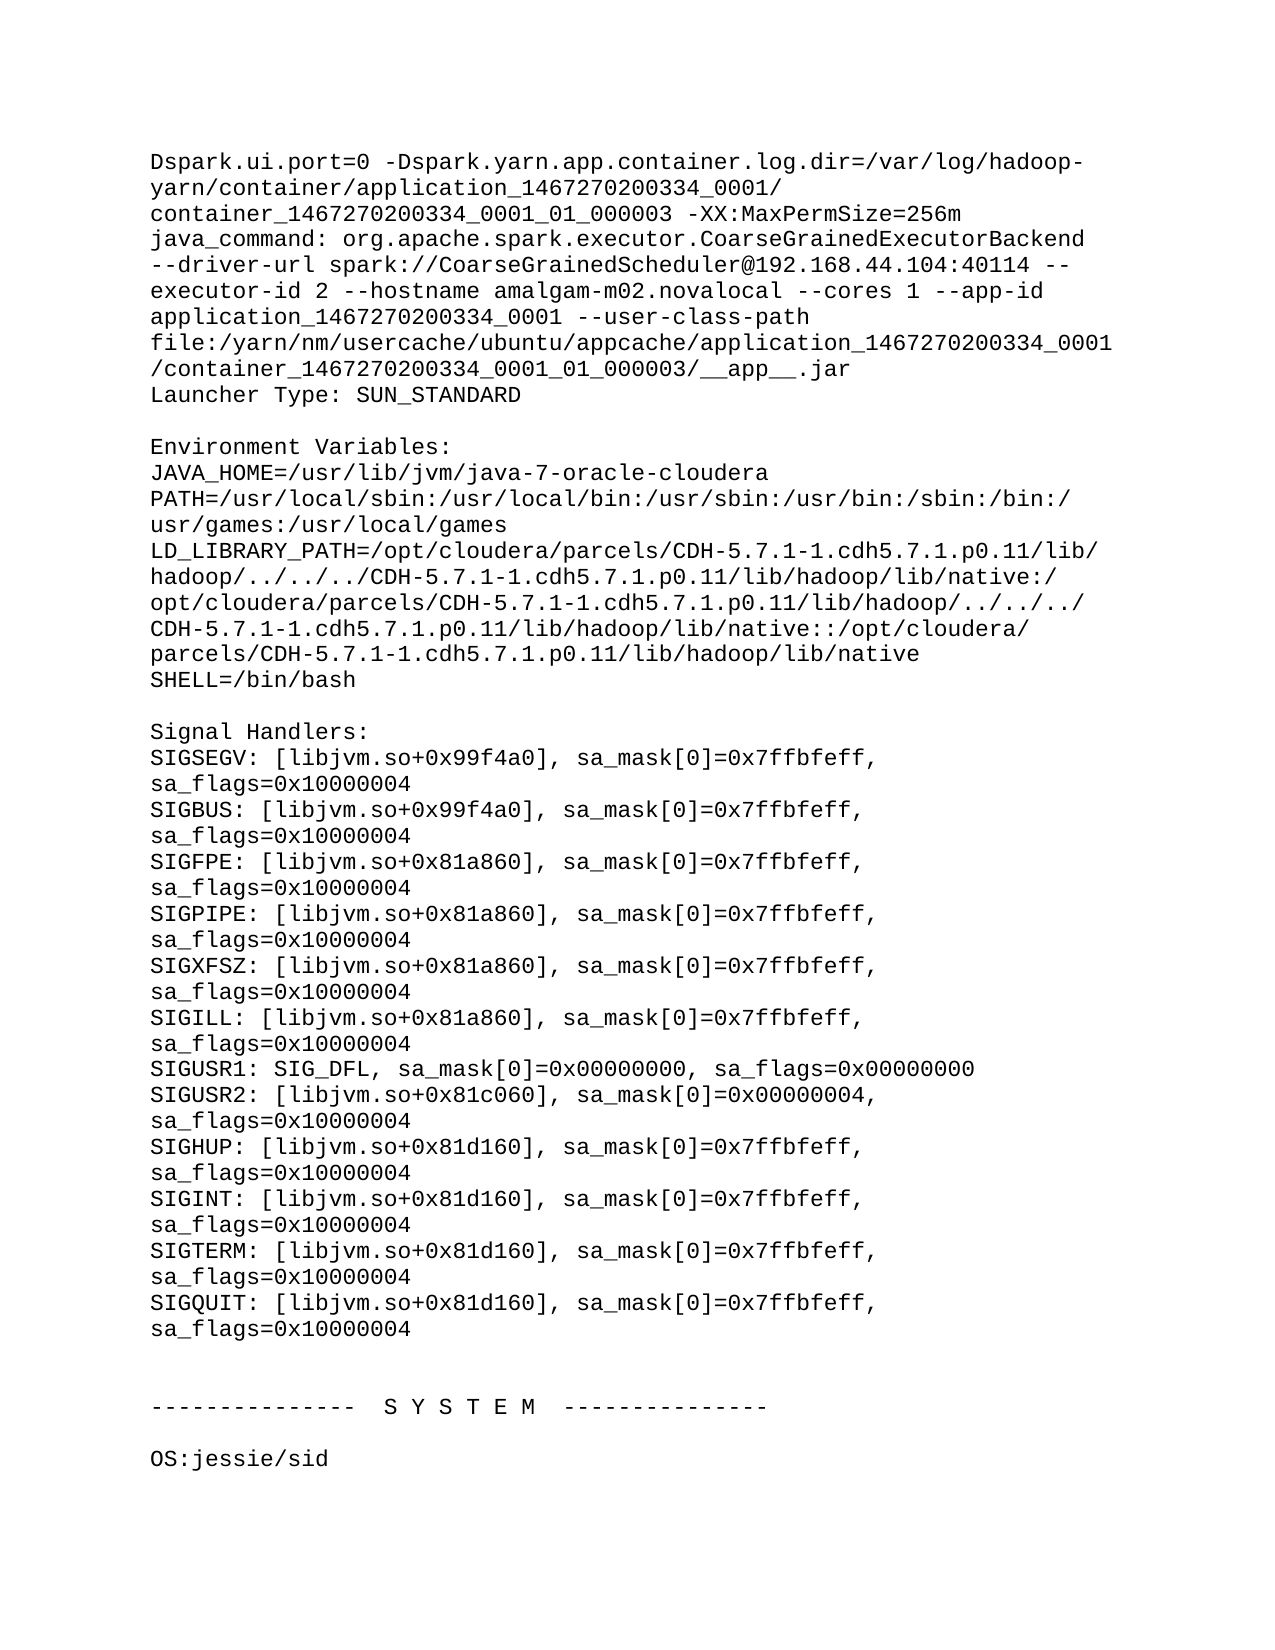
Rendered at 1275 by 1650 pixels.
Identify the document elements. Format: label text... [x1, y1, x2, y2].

text SIGHUP: [libjvm.so+0x81d160], sa_mask[0]=0x7ffbfeff, sa_flags=0x10000004 [150, 1136, 1125, 1187]
text SIGUSR2: [libjvm.so+0x81c060], sa_mask[0]=0x00000004, sa_flags=0x10000004 [150, 1084, 1125, 1136]
text SIGPIPE: [libjvm.so+0x81a860], sa_mask[0]=0x7ffbfeff, sa_flags=0x10000004 [150, 902, 1125, 954]
text SHELL=/bin/bash [150, 669, 1125, 695]
text JAVA_HOME=/usr/lib/jvm/java-7-oracle-cloudera [150, 461, 1125, 487]
text Environment Variables: [150, 435, 1125, 461]
text Launcher Type: SUN_STANDARD [150, 383, 1125, 409]
text SIGXFSZ: [libjvm.so+0x81a860], sa_mask[0]=0x7ffbfeff, sa_flags=0x10000004 [150, 954, 1125, 1006]
text SIGTERM: [libjvm.so+0x81d160], sa_mask[0]=0x7ffbfeff, sa_flags=0x10000004 [150, 1239, 1125, 1291]
text OS:jessie/sid [150, 1447, 1125, 1473]
text SIGSEGV: [libjvm.so+0x99f4a0], sa_mask[0]=0x7ffbfeff, sa_flags=0x10000004 [150, 747, 1125, 798]
text SIGILL: [libjvm.so+0x81a860], sa_mask[0]=0x7ffbfeff, sa_flags=0x10000004 [150, 1006, 1125, 1058]
text java_command: org.apache.spark.executor.CoarseGrainedExecutorBackend --driver-url spark://CoarseGrainedScheduler@192.168.44.104:40114 --executor-id 2 --hostname amalgam-m02.novalocal --cores 1 --app-id application_1467270200334_0001 --user-class-path file:/yarn/nm/usercache/ubuntu/appcache/application_1467270200334_0001/container_1467270200334_0001_01_000003/__app__.jar [150, 228, 1125, 383]
text SIGINT: [libjvm.so+0x81d160], sa_mask[0]=0x7ffbfeff, sa_flags=0x10000004 [150, 1187, 1125, 1239]
text SIGUSR1: SIG_DFL, sa_mask[0]=0x00000000, sa_flags=0x00000000 [150, 1058, 1125, 1084]
text --------------- S Y S T E M --------------- [150, 1395, 1125, 1421]
text SIGBUS: [libjvm.so+0x99f4a0], sa_mask[0]=0x7ffbfeff, sa_flags=0x10000004 [150, 798, 1125, 850]
text SIGFPE: [libjvm.so+0x81a860], sa_mask[0]=0x7ffbfeff, sa_flags=0x10000004 [150, 850, 1125, 902]
text LD_LIBRARY_PATH=/opt/cloudera/parcels/CDH-5.7.1-1.cdh5.7.1.p0.11/lib/hadoop/../../../CDH-5.7.1-1.cdh5.7.1.p0.11/lib/hadoop/lib/native:/opt/cloudera/parcels/CDH-5.7.1-1.cdh5.7.1.p0.11/lib/hadoop/../../../CDH-5.7.1-1.cdh5.7.1.p0.11/lib/hadoop/lib/native::/opt/cloudera/parcels/CDH-5.7.1-1.cdh5.7.1.p0.11/lib/hadoop/lib/native [150, 539, 1125, 669]
text Signal Handlers: [150, 721, 1125, 747]
text PATH=/usr/local/sbin:/usr/local/bin:/usr/sbin:/usr/bin:/sbin:/bin:/usr/games:/usr/local/games [150, 487, 1125, 539]
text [150, 150, 1125, 228]
text SIGQUIT: [libjvm.so+0x81d160], sa_mask[0]=0x7ffbfeff, sa_flags=0x10000004 [150, 1291, 1125, 1343]
